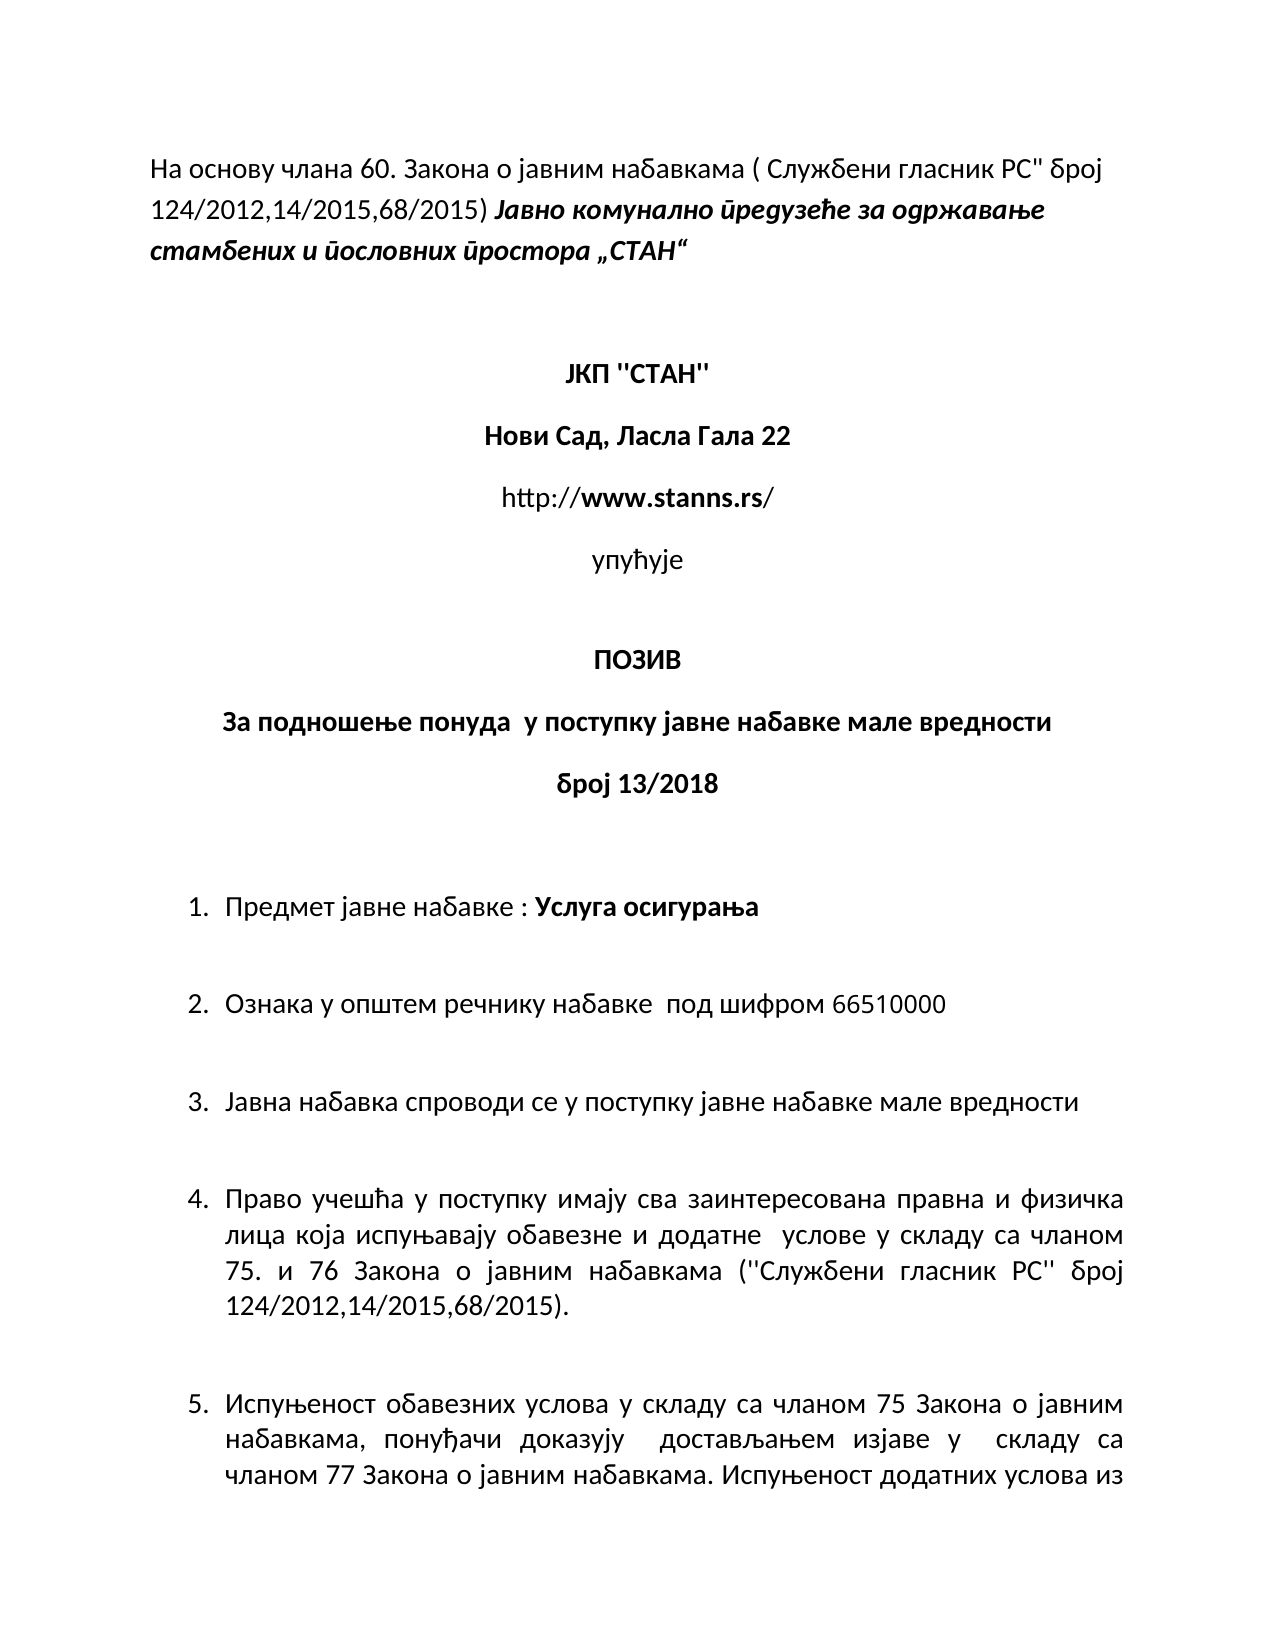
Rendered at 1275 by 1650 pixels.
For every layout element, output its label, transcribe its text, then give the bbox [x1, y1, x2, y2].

text http://www.stanns.rs/ [150, 479, 1125, 514]
text број 13/2018 [150, 765, 1125, 800]
list Јавна набавка спроводи се у поступку јавне набавке мале вредности [187, 1083, 1125, 1119]
text ЈКП ''СТАН'' [150, 355, 1125, 391]
text Нови Сад, Ласла Гала 22 [150, 417, 1125, 453]
list Предмет јавне набавке : Услуга осигурања [187, 888, 1125, 924]
text За подношење понуда у поступку јавне набавке мале вредности [150, 703, 1125, 738]
text На основу члана 60. Закона о јавним набавкама ( Службени гласник РС" број 124/2012,14/2015,68/2015) Јавно комунално предузеће за одржавање стамбених и пословних простора „СТАН“ [150, 150, 1125, 267]
text упућује [150, 541, 1125, 576]
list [187, 1385, 1125, 1492]
list Oзнака у општем речнику набавке под шифром 66510000 [187, 986, 1125, 1021]
text ПОЗИВ [150, 641, 1125, 677]
list Право учешћа у поступку имају сва заинтересована правна и физичка лица која испуњавају обавезне и додатне услове у складу са чланом 75. и 76 Закона о јавним набавкама (''Службени гласник РС'' број 124/2012,14/2015,68/2015). [187, 1180, 1125, 1323]
